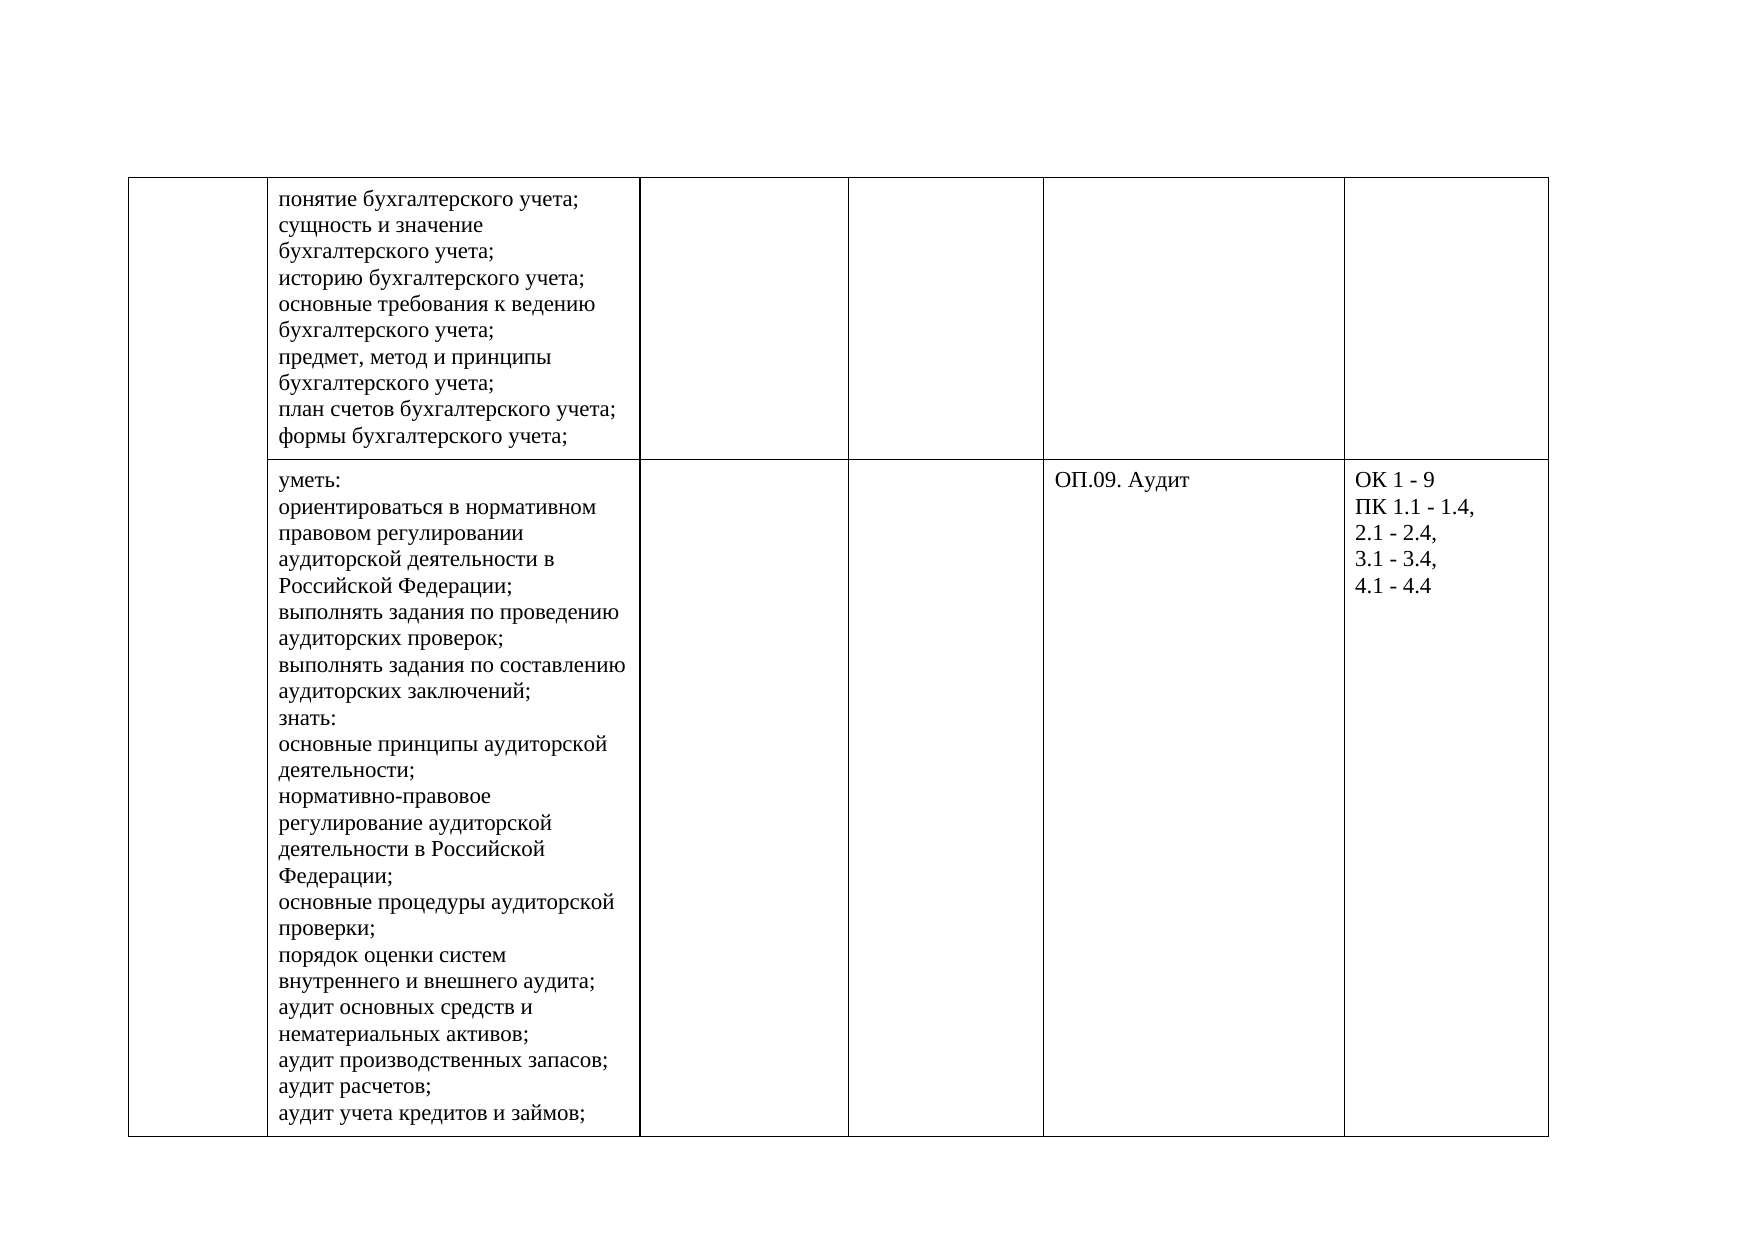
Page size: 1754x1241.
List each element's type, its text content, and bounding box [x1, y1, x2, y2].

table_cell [1345, 178, 1548, 459]
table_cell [1345, 460, 1548, 1136]
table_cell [1044, 178, 1344, 459]
table_cell [849, 460, 1043, 1136]
table_cell ОП.09. Аудит [1044, 460, 1344, 1136]
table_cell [268, 178, 639, 459]
table_cell [641, 178, 848, 459]
table_cell [641, 460, 848, 1136]
table_cell [849, 178, 1043, 459]
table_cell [268, 460, 639, 1136]
